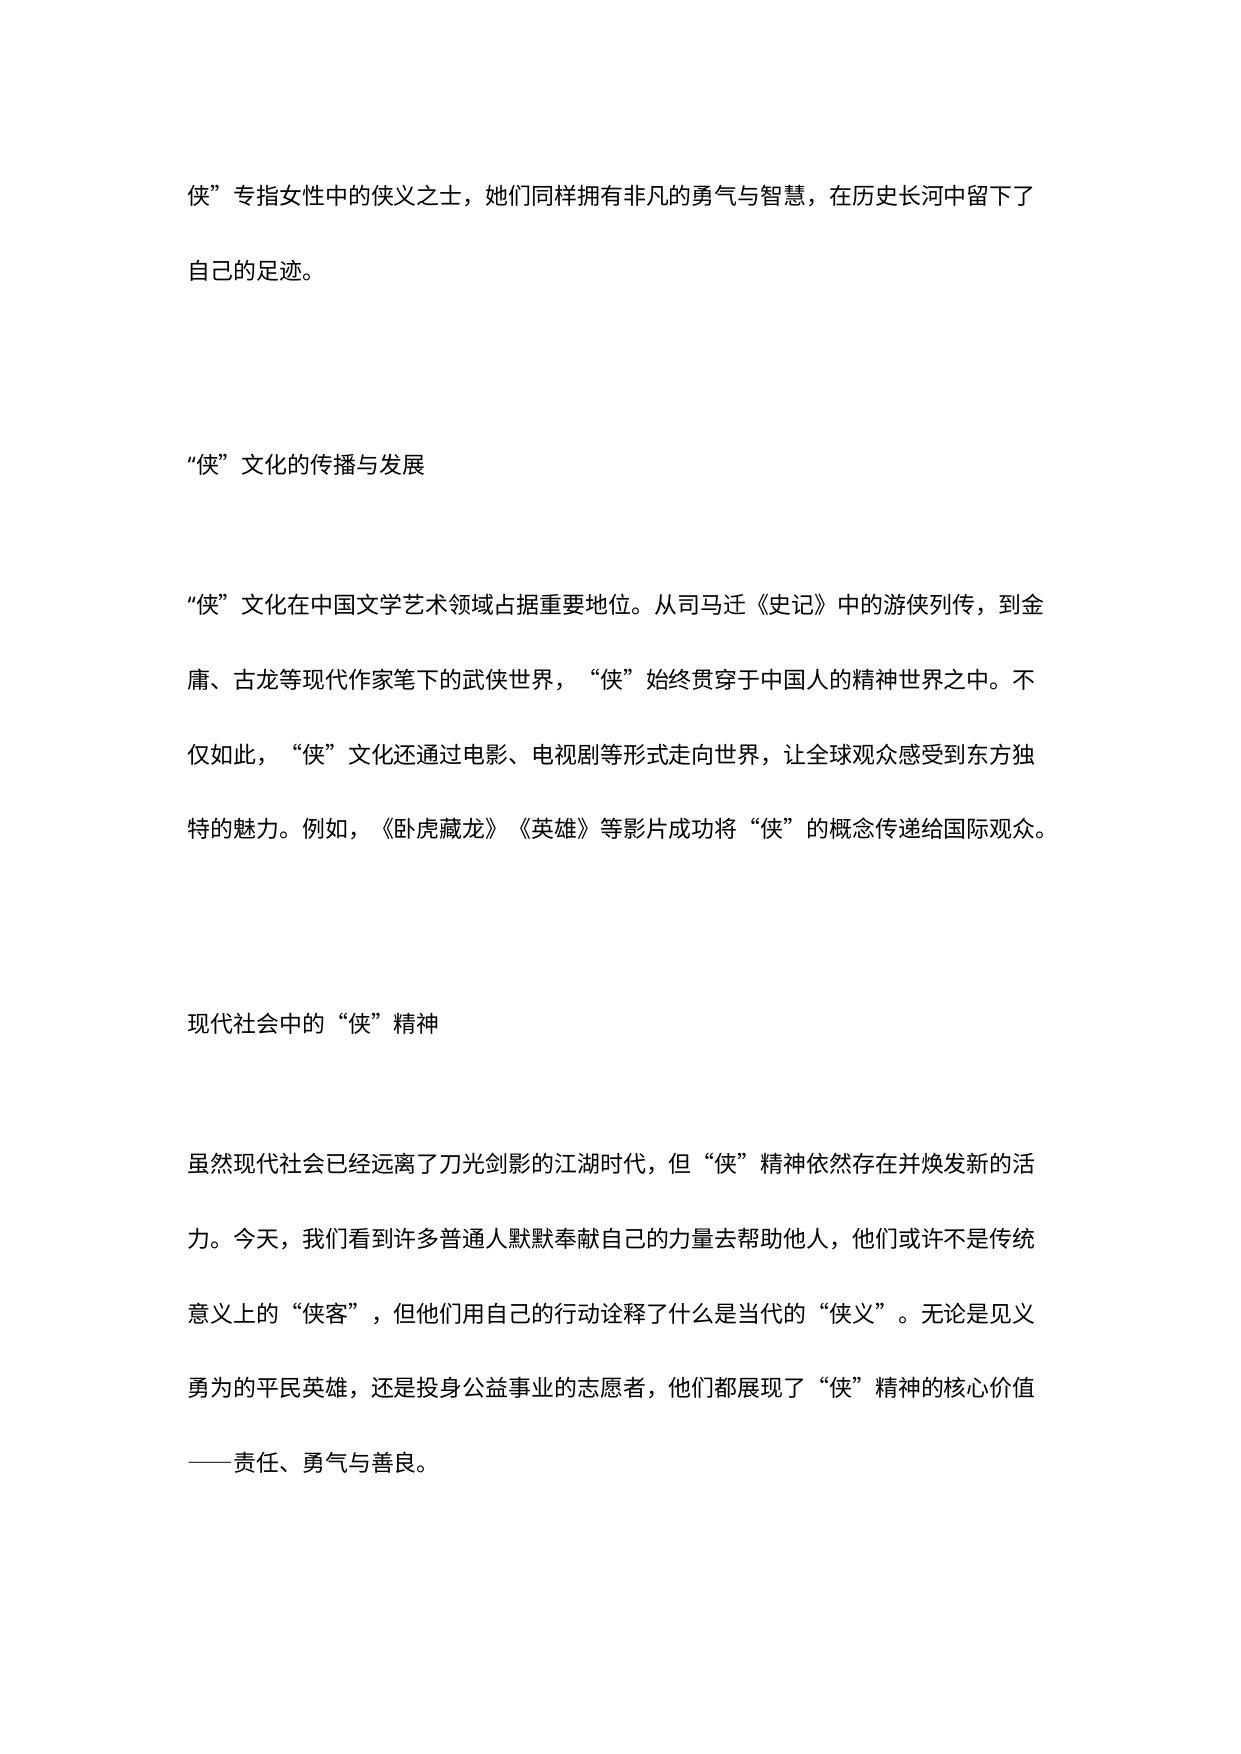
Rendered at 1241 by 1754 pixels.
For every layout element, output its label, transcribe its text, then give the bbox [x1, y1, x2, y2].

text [187, 162, 1053, 302]
text 现代社会中的“侠”精神 [187, 990, 1053, 1055]
text 虽然现代社会已经远离了刀光剑影的江湖时代，但“侠”精神依然存在并焕发新的活力。今天，我们看到许多普通人默默奉献自己的力量去帮助他人，他们或许不是传统意义上的“侠客”，但他们用自己的行动诠释了什么是当代的“侠义”。无论是见义勇为的平民英雄，还是投身公益事业的志愿者，他们都展现了“侠”精神的核心价值——责任、勇气与善良。 [187, 1130, 1053, 1494]
text “侠”文化的传播与发展 [187, 431, 1053, 496]
text “侠”文化在中国文学艺术领域占据重要地位。从司马迁《史记》中的游侠列传，到金庸、古龙等现代作家笔下的武侠世界，“侠”始终贯穿于中国人的精神世界之中。不仅如此，“侠”文化还通过电影、电视剧等形式走向世界，让全球观众感受到东方独特的魅力。例如，《卧虎藏龙》《英雄》等影片成功将“侠”的概念传递给国际观众。 [187, 571, 1053, 861]
